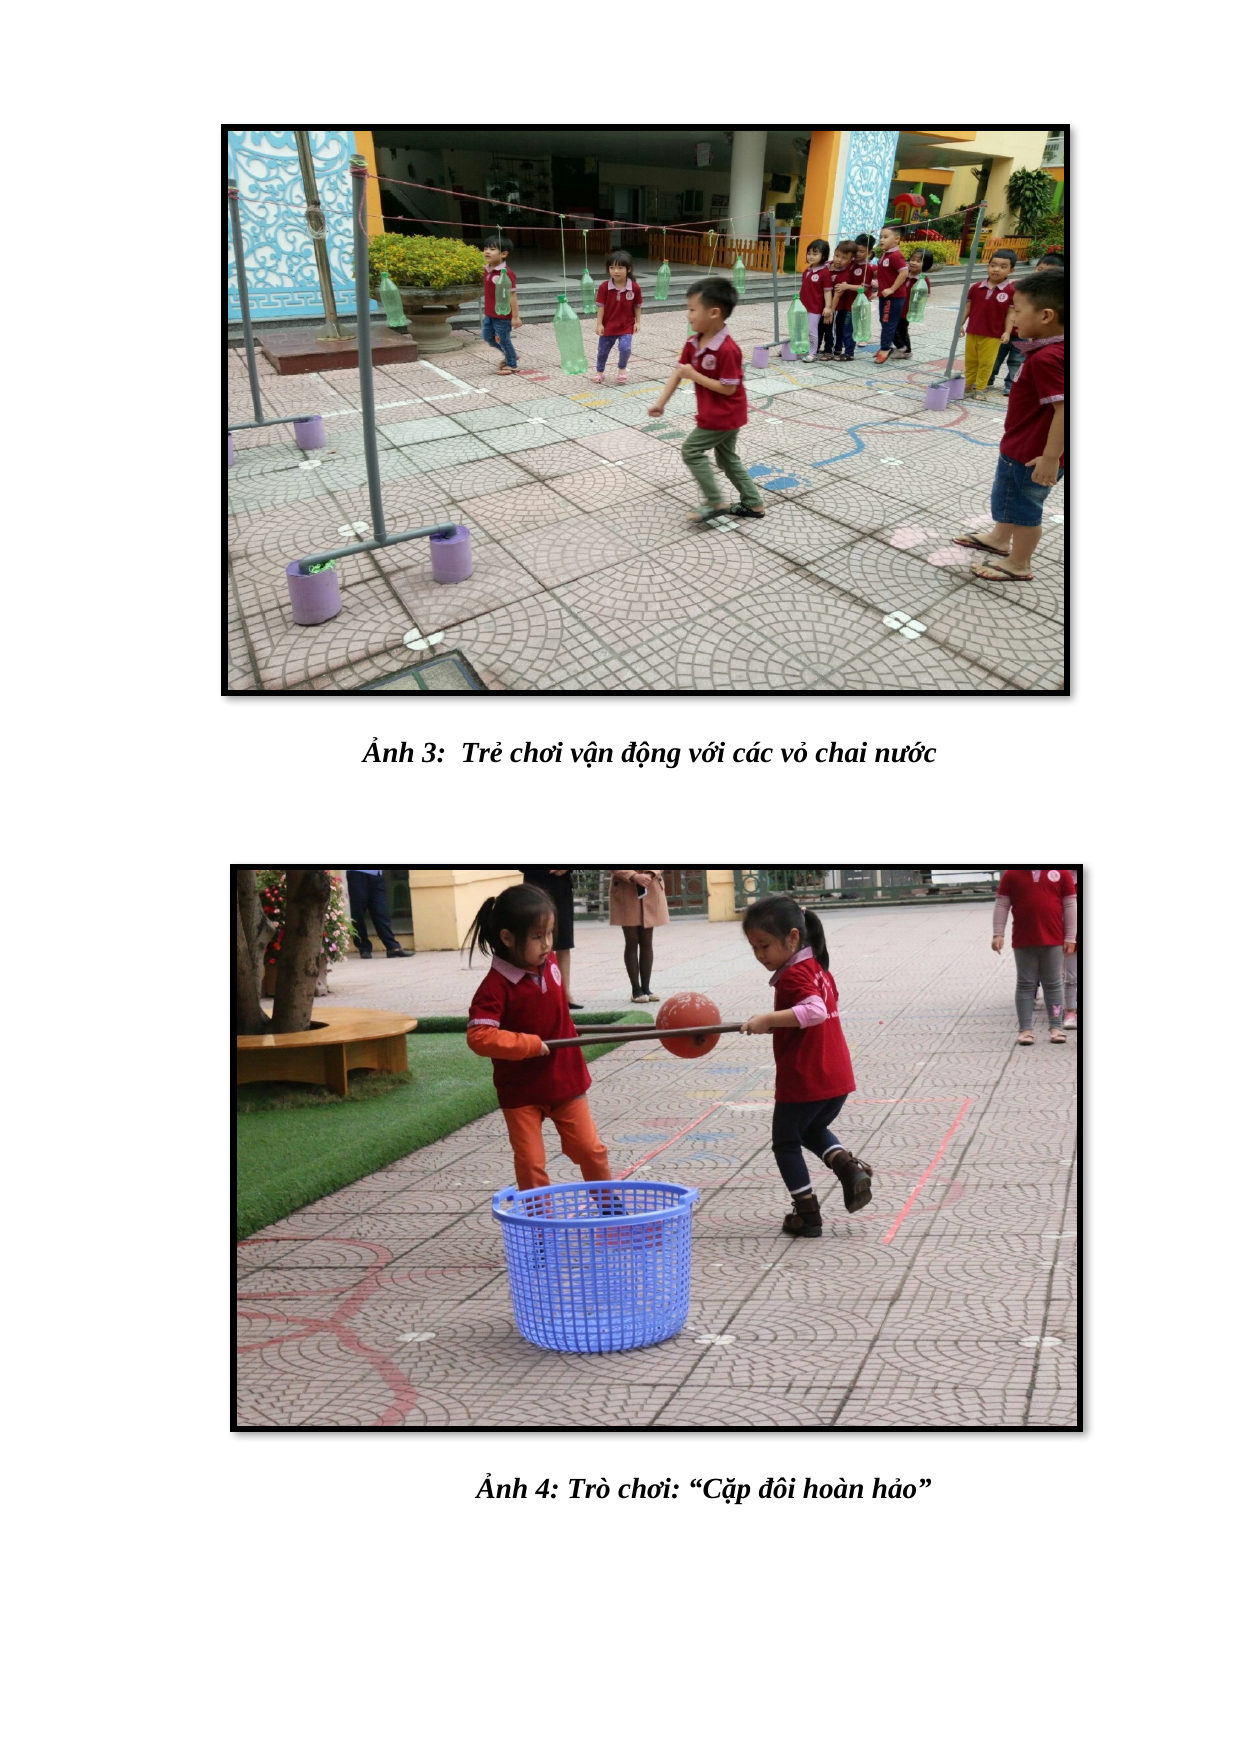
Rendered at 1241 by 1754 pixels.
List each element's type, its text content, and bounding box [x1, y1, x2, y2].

text Ảnh 4: Trò chơi: “Cặp đôi hoàn hảo” [177, 1471, 1122, 1505]
text Ảnh 3: Trẻ chơi vận động với các vỏ chai nước [177, 735, 1122, 769]
picture [237, 870, 1077, 1426]
picture [228, 131, 1064, 690]
